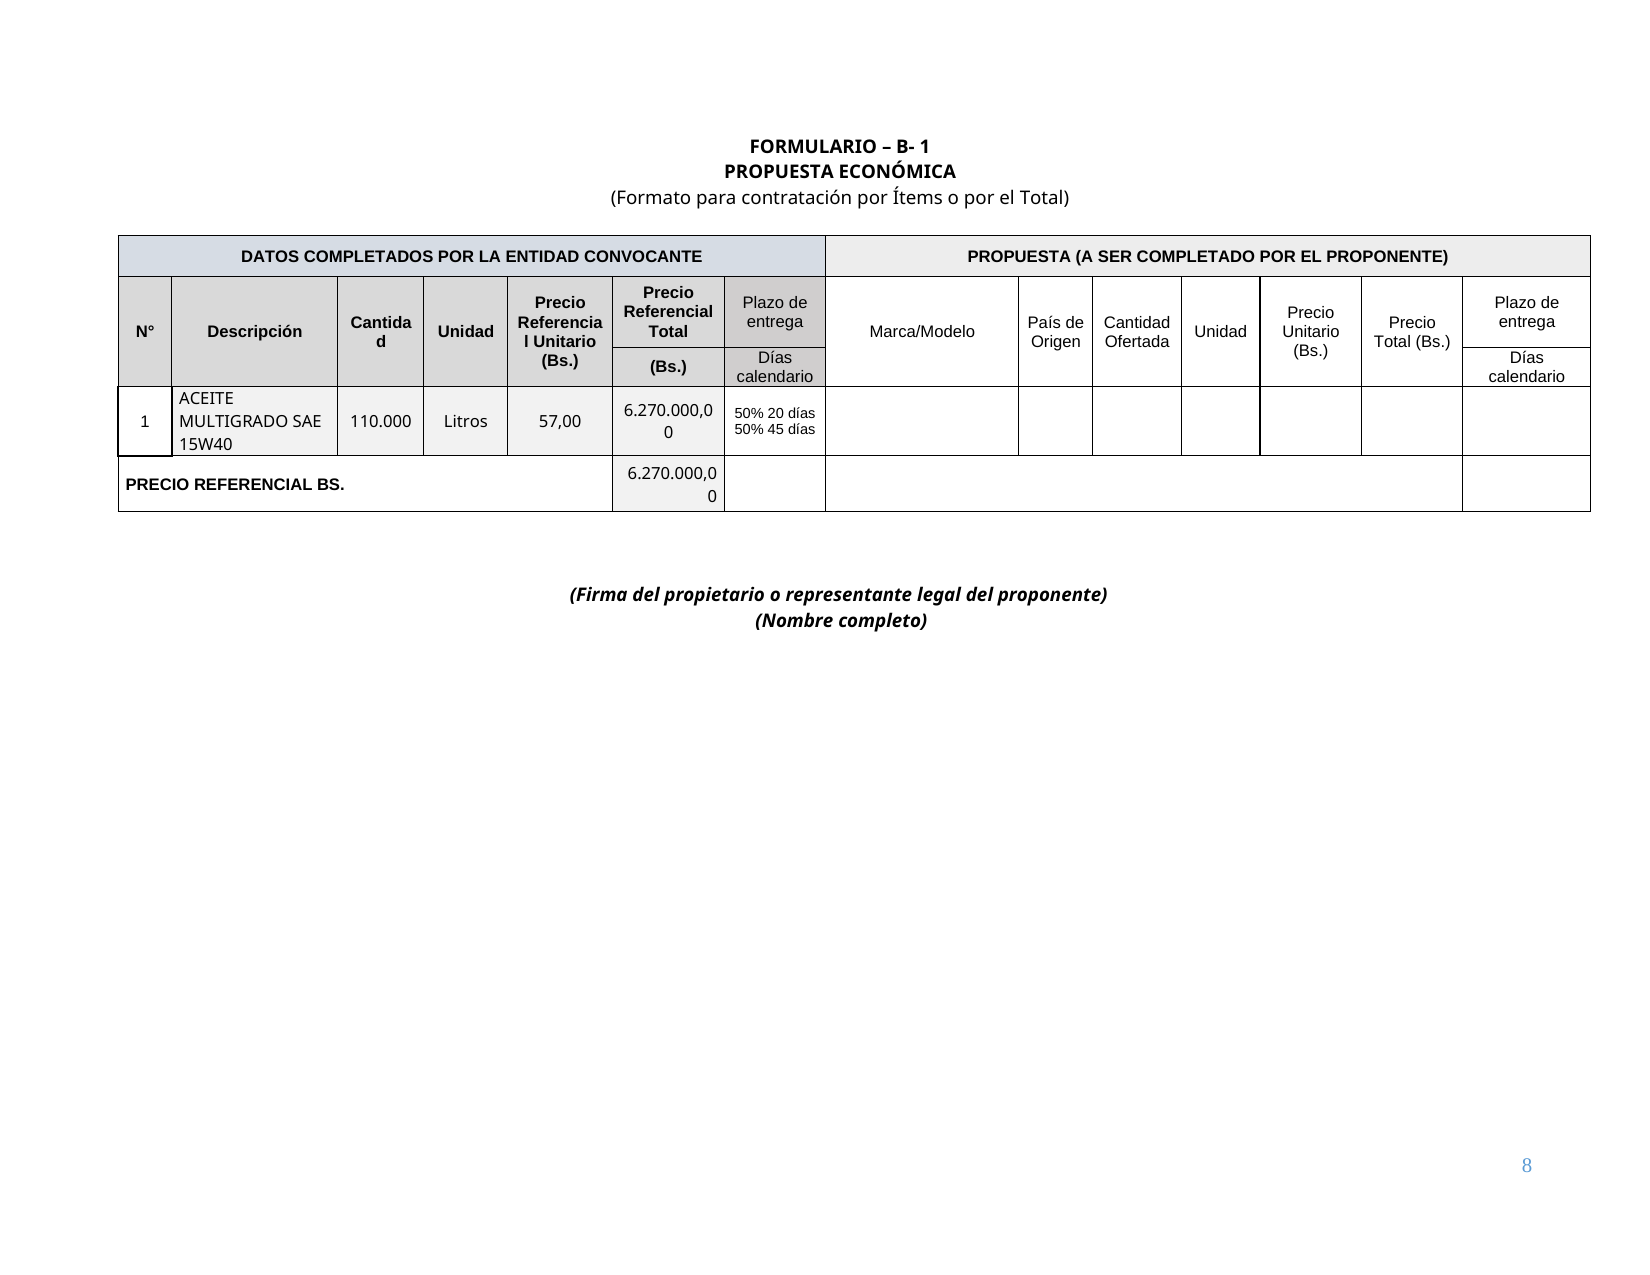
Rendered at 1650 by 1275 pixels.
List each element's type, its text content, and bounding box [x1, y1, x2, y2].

table_header PROPUESTA (A SER COMPLETADO POR EL PROPONENTE) [826, 236, 1590, 276]
table_cell N° [119, 277, 171, 386]
table_cell Precio Referencial Unitario (Bs.) [508, 277, 612, 386]
table_cell 1 [119, 387, 171, 455]
table_cell Cantidad [338, 277, 423, 386]
table_header DATOS COMPLETADOS POR LA ENTIDAD CONVOCANTE [119, 236, 825, 276]
table_cell 6.270.000,00 [613, 456, 724, 511]
table_cell Días calendario [1463, 348, 1590, 386]
table_cell Precio Referencial Total [613, 277, 724, 347]
table_cell Días calendario [725, 348, 825, 386]
table_cell [725, 456, 825, 511]
table_cell 110.000 [338, 387, 423, 455]
table_cell [826, 387, 1018, 455]
table_cell ACEITE MULTIGRADO SAE 15W40 [173, 387, 337, 455]
table_cell Marca/Modelo [826, 277, 1018, 386]
text (Formato para contratación por Ítems o por el Total) [148, 184, 1532, 209]
table_cell País de Origen [1019, 277, 1092, 386]
table_cell [1463, 387, 1590, 455]
text FORMULARIO – B- 1 [148, 133, 1532, 158]
text PROPUESTA ECONÓMICA [148, 158, 1532, 184]
table_cell Unidad [424, 277, 507, 386]
table_cell [1019, 387, 1092, 455]
table_cell Plazo de entrega [725, 277, 825, 347]
table_cell Precio Total (Bs.) [1362, 277, 1462, 386]
table_cell 57,00 [508, 387, 612, 455]
table_cell [1182, 387, 1259, 455]
table_cell Precio Unitario (Bs.) [1261, 277, 1361, 386]
table_cell [1093, 387, 1181, 455]
table_cell Plazo de entrega [1463, 277, 1590, 347]
table_cell [1362, 387, 1462, 455]
table_cell 50% 20 días 50% 45 días [725, 387, 825, 455]
table_cell Descripción [172, 277, 337, 386]
text (Firma del propietario o representante legal del proponente) [148, 582, 1532, 607]
table_cell Unidad [1182, 277, 1259, 386]
table_cell Cantidad Ofertada [1093, 277, 1181, 386]
table_cell [1463, 456, 1590, 511]
table_cell PRECIO REFERENCIAL BS. [119, 456, 612, 511]
table_cell [826, 456, 1462, 511]
table_cell [1261, 387, 1361, 455]
text (Nombre completo) [148, 607, 1532, 633]
table_cell Litros [424, 387, 507, 455]
table_cell 6.270.000,00 [613, 387, 724, 455]
table_cell (Bs.) [613, 348, 724, 386]
